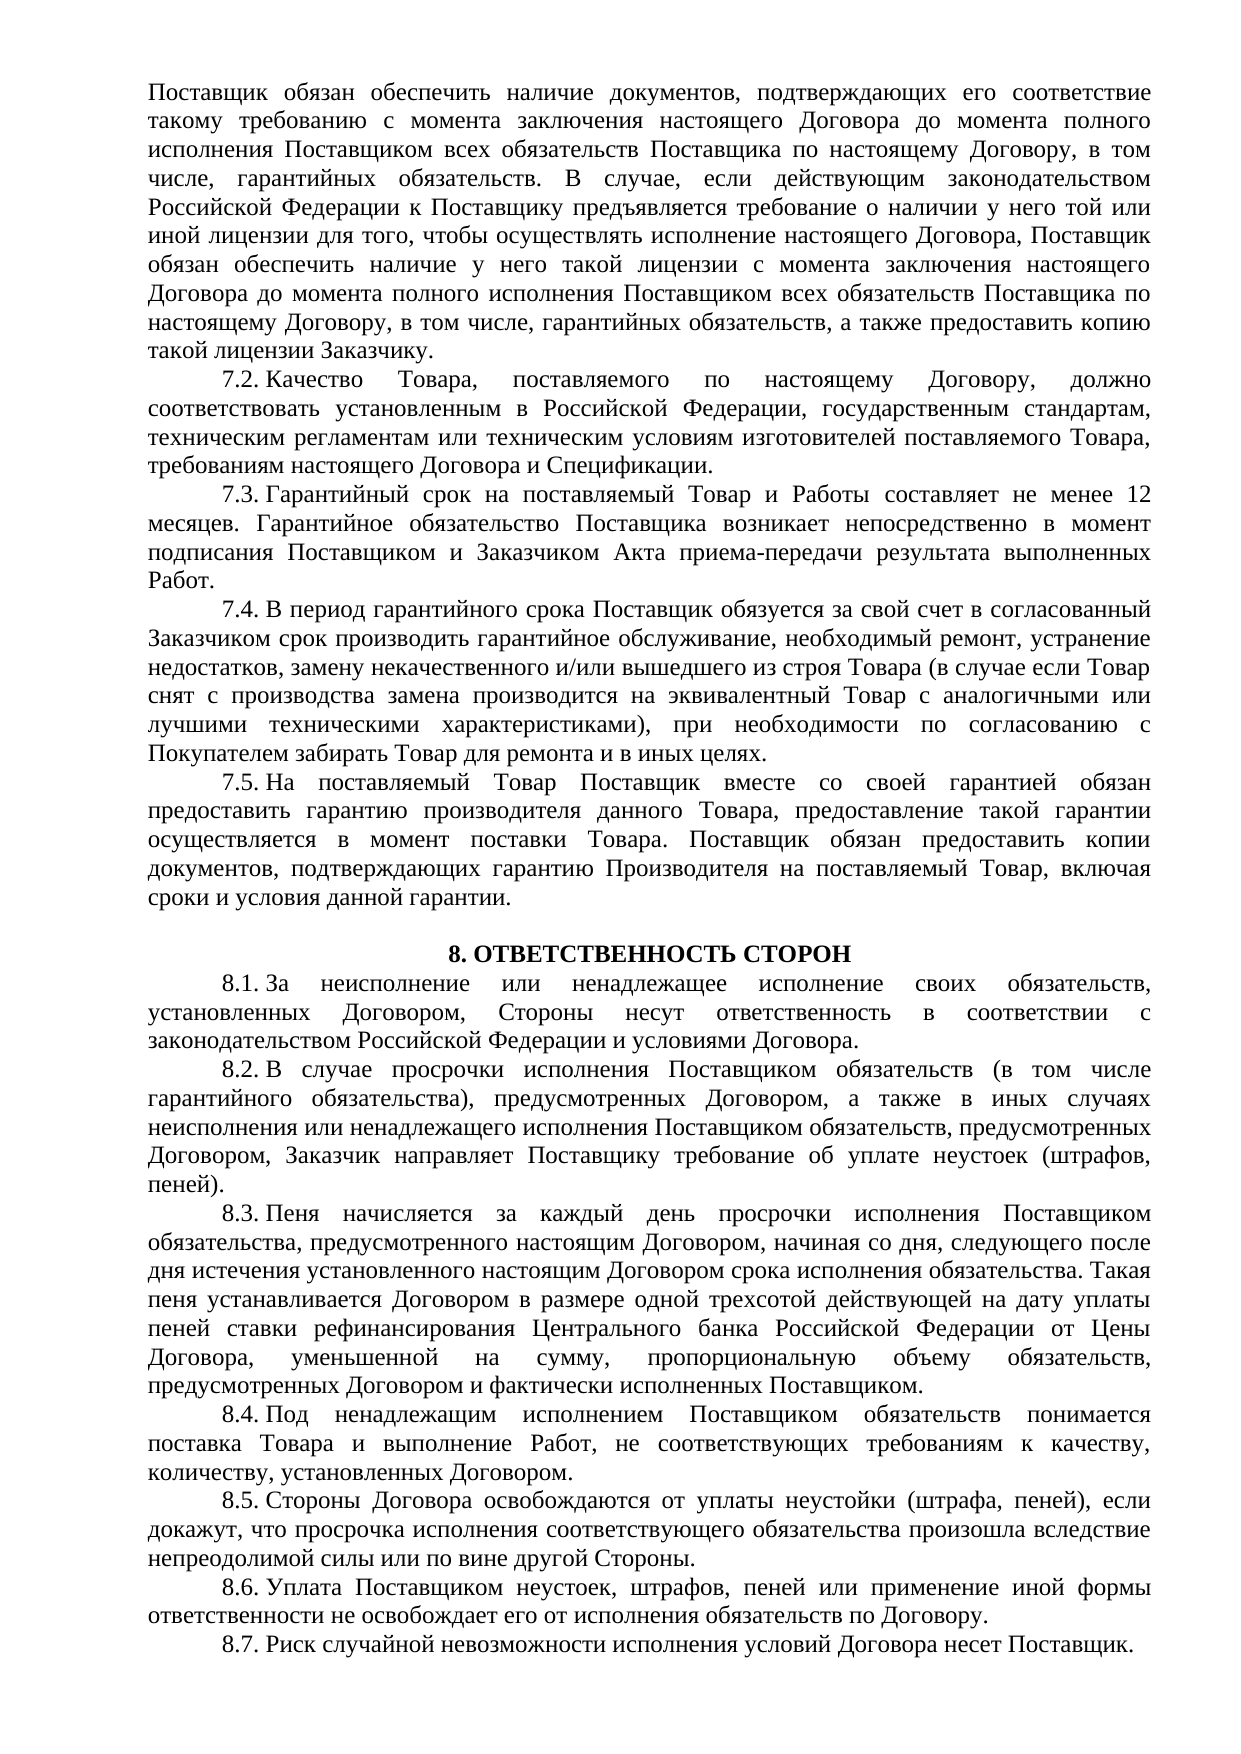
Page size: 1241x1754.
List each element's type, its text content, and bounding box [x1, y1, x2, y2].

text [148, 77, 1152, 364]
text 8.5. Стороны Договора освобождаются от уплаты неустойки (штрафа, пеней), если докажут, что просрочка исполнения соответствующего обязательства произошла вследствие непреодолимой силы или по вине другой Стороны. [148, 1486, 1152, 1572]
text 8.7. Риск случайной невозможности исполнения условий Договора несет Поставщик. [148, 1629, 1152, 1658]
text 7.3. Гарантийный срок на поставляемый Товар и Работы составляет не менее 12 месяцев. Гарантийное обязательство Поставщика возникает непосредственно в момент подписания Поставщиком и Заказчиком Акта приема-передачи результата выполненных Работ. [148, 479, 1152, 594]
text 8.2. В случае просрочки исполнения Поставщиком обязательств (в том числе гарантийного обязательства), предусмотренных Договором, а также в иных случаях неисполнения или ненадлежащего исполнения Поставщиком обязательств, предусмотренных Договором, Заказчик направляет Поставщику требование об уплате неустоек (штрафов, пеней). [148, 1054, 1152, 1198]
text 7.5. На поставляемый Товар Поставщик вместе со своей гарантией обязан предоставить гарантию производителя данного Товара, предоставление такой гарантии осуществляется в момент поставки Товара. Поставщик обязан предоставить копии документов, подтверждающих гарантию Производителя на поставляемый Товар, включая сроки и условия данной гарантии. [148, 767, 1152, 911]
text 8.1. За неисполнение или ненадлежащее исполнение своих обязательств, установленных Договором, Стороны несут ответственность в соответствии с законодательством Российской Федерации и условиями Договора. [148, 968, 1152, 1054]
text 7.2. Качество Товара, поставляемого по настоящему Договору, должно соответствовать установленным в Российской Федерации, государственным стандартам, техническим регламентам или техническим условиям изготовителей поставляемого Товара, требованиям настоящего Договора и Спецификации. [148, 364, 1152, 479]
text 8.3. Пеня начисляется за каждый день просрочки исполнения Поставщиком обязательства, предусмотренного настоящим Договором, начиная со дня, следующего после дня истечения установленного настоящим Договором срока исполнения обязательства. Такая пеня устанавливается Договором в размере одной трехсотой действующей на дату уплаты пеней ставки рефинансирования Центрального банка Российской Федерации от Цены Договора, уменьшенной на сумму, пропорциональную объему обязательств, предусмотренных Договором и фактически исполненных Поставщиком. [148, 1198, 1152, 1399]
text 8.6. Уплата Поставщиком неустоек, штрафов, пеней или применение иной формы ответственности не освобождает его от исполнения обязательств по Договору. [148, 1572, 1152, 1629]
text 7.4. В период гарантийного срока Поставщик обязуется за свой счет в согласованный Заказчиком срок производить гарантийное обслуживание, необходимый ремонт, устранение недостатков, замену некачественного и/или вышедшего из строя Товара (в случае если Товар снят с производства замена производится на эквивалентный Товар с аналогичными или лучшими техническими характеристиками), при необходимости по согласованию с Покупателем забирать Товар для ремонта и в иных целях. [148, 594, 1152, 767]
text 8.4. Под ненадлежащим исполнением Поставщиком обязательств понимается поставка Товара и выполнение Работ, не соответствующих требованиям к качеству, количеству, установленных Договором. [148, 1399, 1152, 1486]
text 8. ОТВЕТСТВЕННОСТЬ СТОРОН [148, 939, 1152, 968]
